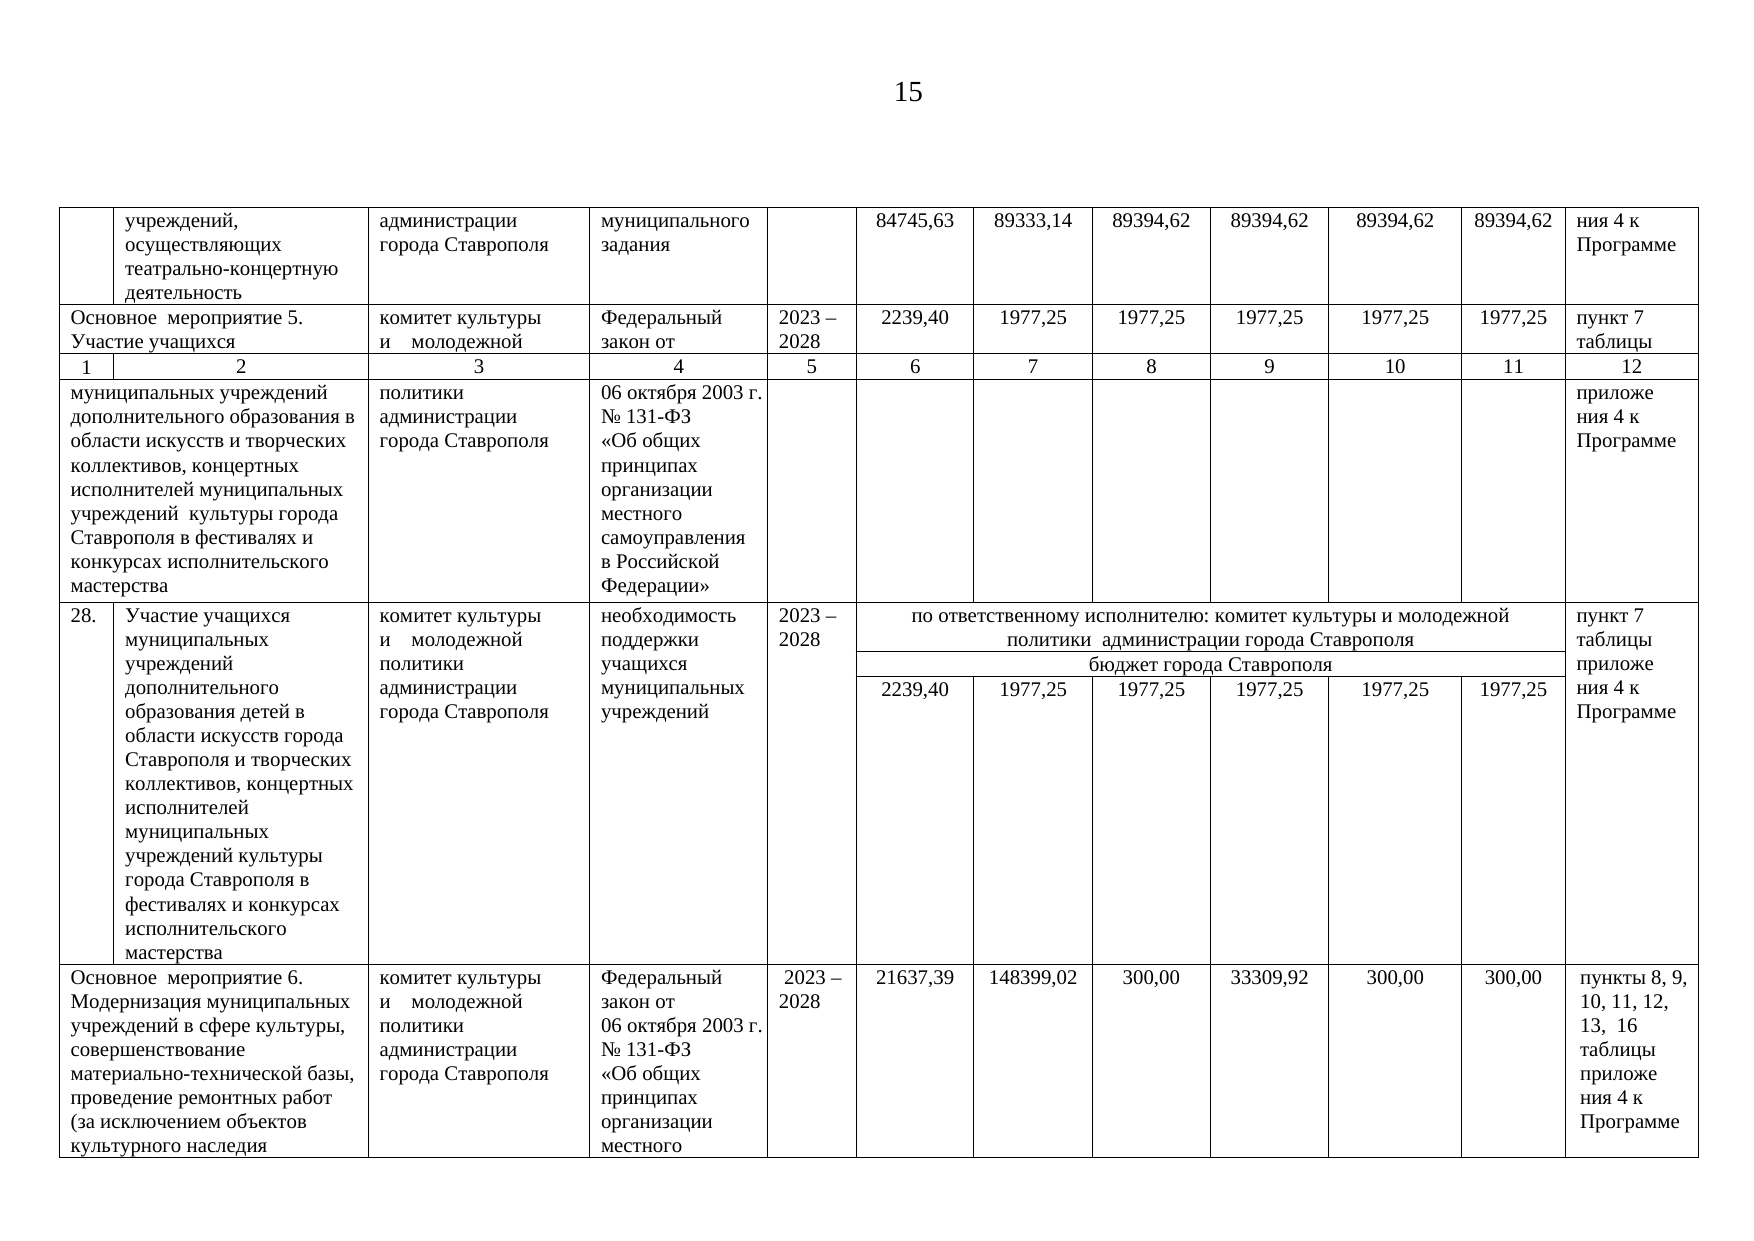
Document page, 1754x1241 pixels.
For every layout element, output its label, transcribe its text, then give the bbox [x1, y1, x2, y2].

table_cell 2 [114, 354, 368, 379]
table_cell Основное мероприятие 5. Участие учащихся [60, 305, 368, 353]
table_cell [768, 380, 856, 602]
table_cell 89394,62 [1329, 208, 1461, 304]
table_cell пункт 7 таблицы приложе ния 4 к Программе [1566, 603, 1698, 964]
table_cell необходимость поддержки учащихся муниципальных учреждений [590, 603, 767, 964]
table_cell муниципальных учреждений дополнительного образования в области искусств и творческих коллективов, концертных исполнителей муниципальных учреждений культуры города Ставрополя в фестивалях и конкурсах исполнительского мастерства [60, 380, 368, 602]
table_cell 84745,63 [857, 208, 973, 304]
table_cell [1329, 380, 1461, 602]
table_cell 8 [1093, 354, 1210, 379]
table_cell 12 [1566, 354, 1698, 379]
table_cell комитет культуры и молодежной [369, 305, 589, 353]
table_cell 1977,25 [1462, 305, 1565, 353]
table_cell 2023 – 2028 [768, 305, 856, 353]
table_cell 1977,25 [1462, 677, 1565, 964]
table_cell приложе ния 4 к Программе [1566, 380, 1698, 602]
table_cell 1 [60, 354, 113, 379]
table_cell [1093, 380, 1210, 602]
table_cell 1977,25 [1211, 305, 1328, 353]
table_cell 10 [1329, 354, 1461, 379]
table_cell 300,00 [1329, 965, 1461, 1157]
table_cell 3 [369, 354, 589, 379]
table_cell [1462, 380, 1565, 602]
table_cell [1566, 965, 1698, 1157]
table_cell 9 [1211, 354, 1328, 379]
table_cell Участие учащихся муниципальных учреждений дополнительного образования детей в области искусств города Ставрополя и творческих коллективов, концертных исполнителей муниципальных учреждений культуры города Ставрополя в фестивалях и конкурсах исполнительского мастерства [114, 603, 368, 964]
table_cell 7 [974, 354, 1092, 379]
table_cell 1977,25 [974, 305, 1092, 353]
table_cell 1977,25 [1093, 305, 1210, 353]
table_cell 4 [590, 354, 767, 379]
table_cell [590, 965, 767, 1157]
table_cell 2023 –2028 [768, 965, 856, 1157]
table_cell 5 [768, 354, 856, 379]
table_cell 148399,02 [974, 965, 1092, 1157]
table_cell 21637,39 [857, 965, 973, 1157]
table_cell [1211, 380, 1328, 602]
table_cell 89394,62 [1211, 208, 1328, 304]
table_cell пункт 7 таблицы [1566, 305, 1698, 353]
table_cell Федеральный закон от [590, 305, 767, 353]
table_cell по ответственному исполнителю: комитет культуры и молодежной политики администрации города Ставрополя [857, 603, 1565, 651]
table_cell 6 [857, 354, 973, 379]
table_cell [369, 965, 589, 1157]
table_cell 1977,25 [1211, 677, 1328, 964]
table_cell 33309,92 [1211, 965, 1328, 1157]
table_cell 89333,14 [974, 208, 1092, 304]
table_cell 89394,62 [1462, 208, 1565, 304]
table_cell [60, 965, 368, 1157]
table_cell политики администрации города Ставрополя [369, 380, 589, 602]
table_cell 89394,62 [1093, 208, 1210, 304]
table_cell комитет культуры и молодежной политики администрации города Ставрополя [369, 603, 589, 964]
table_cell 2023 – 2028 [768, 603, 856, 964]
table_cell 11 [1462, 354, 1565, 379]
table_cell 2239,40 [857, 305, 973, 353]
table_cell [857, 380, 973, 602]
table_cell бюджет города Ставрополя [857, 652, 1565, 676]
table_cell 300,00 [1462, 965, 1565, 1157]
table_cell 1977,25 [1093, 677, 1210, 964]
table_cell 06 октября 2003 г. № 131-ФЗ «Об общих принципах организации местного самоуправления в Российской Федерации» [590, 380, 767, 602]
table_cell [974, 380, 1092, 602]
table_cell 1977,25 [974, 677, 1092, 964]
table_cell 28. [60, 603, 113, 964]
table_cell 300,00 [1093, 965, 1210, 1157]
table_cell 1977,25 [1329, 677, 1461, 964]
table_cell 1977,25 [1329, 305, 1461, 353]
table_cell 2239,40 [857, 677, 973, 964]
